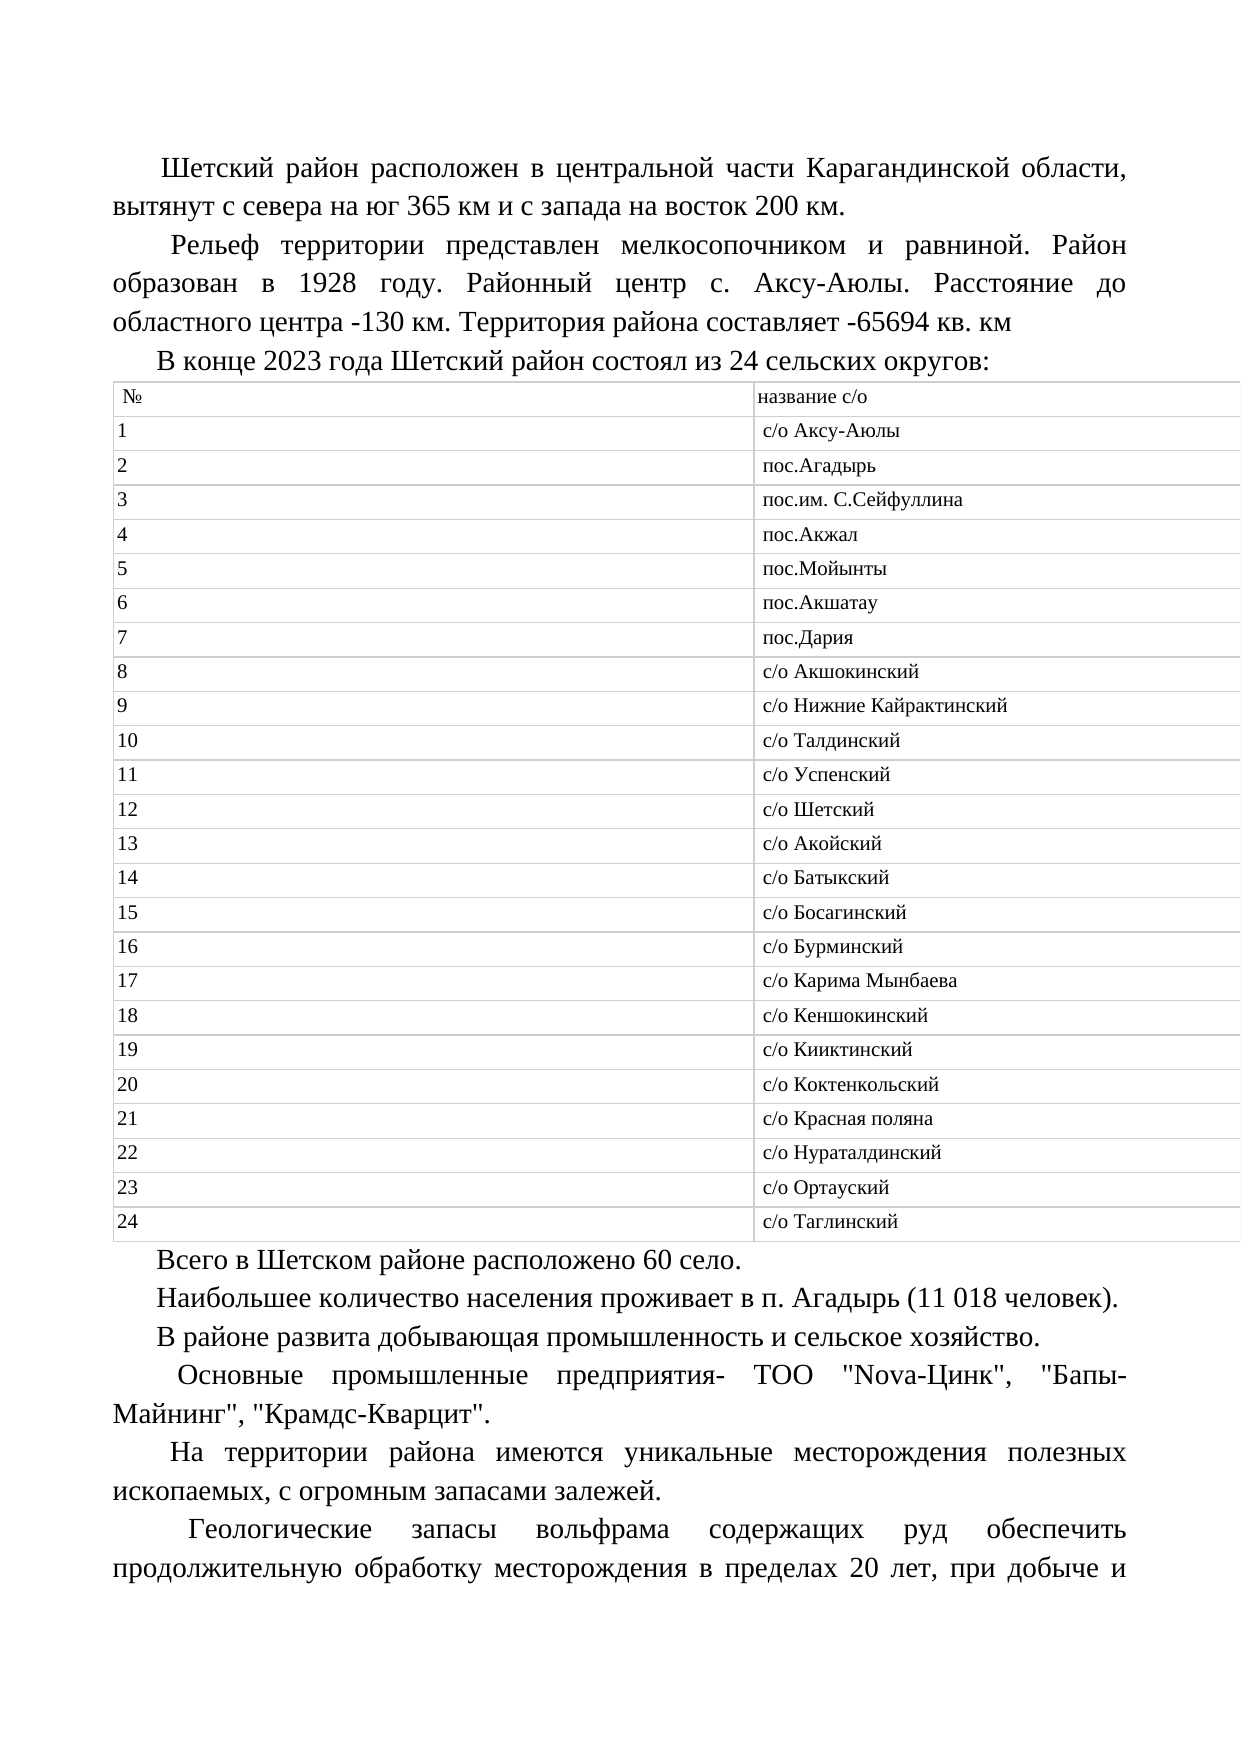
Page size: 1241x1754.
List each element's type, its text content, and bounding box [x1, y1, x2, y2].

table_cell с/о Акойский [755, 829, 1240, 862]
table_cell 11 [114, 761, 753, 794]
table_cell 15 [114, 898, 753, 931]
table_cell 5 [114, 554, 753, 587]
text Рельеф территории представлен мелкосопочником и равниной. Район образован в 1928 году. Районный центр с. Аксу-Аюлы. Расстояние до областного центра -130 км. Территория района составляет -65694 кв. км [112, 227, 1128, 338]
text Шетский район расположен в центральной части Карагандинской области, вытянут с севера на юг 365 км и с запада на восток 200 км. [112, 150, 1128, 222]
table_cell 8 [114, 658, 753, 691]
table_cell с/о Босагинский [755, 898, 1240, 931]
text На территории района имеются уникальные месторождения полезных ископаемых, с огромным запасами залежей. [112, 1434, 1128, 1507]
table_cell с/о Карима Мынбаева [755, 967, 1240, 1000]
table_header название с/о [755, 383, 1240, 416]
table_cell пос.Мойынты [755, 554, 1240, 587]
table_cell с/о Нураталдинский [755, 1139, 1240, 1172]
table_cell 19 [114, 1036, 753, 1069]
text Основные промышленные предприятия- ТОО "Nova-Цинк", "Бапы-Майнинг", "Крамдс-Кварцит". [112, 1357, 1128, 1429]
table_cell с/о Талдинский [755, 726, 1240, 759]
table_header № [114, 383, 753, 416]
table_cell с/о Акшокинский [755, 658, 1240, 691]
text В конце 2023 года Шетский район состоял из 24 сельских округов: [112, 343, 1128, 376]
table_cell пос.им. С.Сейфуллина [755, 486, 1240, 519]
table_cell с/о Кеншокинский [755, 1001, 1240, 1034]
table_cell с/о Шетский [755, 795, 1240, 828]
table_cell 12 [114, 795, 753, 828]
text Всего в Шетском районе расположено 60 село. [112, 1242, 1128, 1275]
table_cell 10 [114, 726, 753, 759]
table_cell с/о Таглинский [755, 1208, 1240, 1241]
table_cell пос.Акшатау [755, 589, 1240, 622]
table_cell 18 [114, 1001, 753, 1034]
table_cell 6 [114, 589, 753, 622]
text В районе развита добывающая промышленность и сельское хозяйство. [112, 1319, 1128, 1352]
table_cell пос.Акжал [755, 520, 1240, 553]
table_cell 23 [114, 1173, 753, 1206]
table_cell с/о Кииктинский [755, 1036, 1240, 1069]
table_cell 13 [114, 829, 753, 862]
table_cell 20 [114, 1070, 753, 1103]
table_cell 17 [114, 967, 753, 1000]
table_cell с/о Бурминский [755, 933, 1240, 966]
table_cell 16 [114, 933, 753, 966]
table_cell с/о Аксу-Аюлы [755, 417, 1240, 450]
table_cell 21 [114, 1104, 753, 1137]
table_cell 1 [114, 417, 753, 450]
text Наибольшее количество населения проживает в п. Агадырь (11 018 человек). [112, 1280, 1128, 1314]
table_cell 4 [114, 520, 753, 553]
table_cell 22 [114, 1139, 753, 1172]
table_cell 7 [114, 623, 753, 656]
table_cell с/о Красная поляна [755, 1104, 1240, 1137]
table_cell с/о Батыкский [755, 864, 1240, 897]
table_cell с/о Нижние Кайрактинский [755, 692, 1240, 725]
table_cell с/о Успенский [755, 761, 1240, 794]
table_cell 2 [114, 451, 753, 484]
table_cell с/о Ортауский [755, 1173, 1240, 1206]
table_cell 3 [114, 486, 753, 519]
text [112, 1512, 1128, 1584]
table_cell 9 [114, 692, 753, 725]
table_cell пос.Дария [755, 623, 1240, 656]
table_cell пос.Агадырь [755, 451, 1240, 484]
table_cell 24 [114, 1208, 753, 1241]
table_cell 14 [114, 864, 753, 897]
table_cell с/о Коктенкольский [755, 1070, 1240, 1103]
